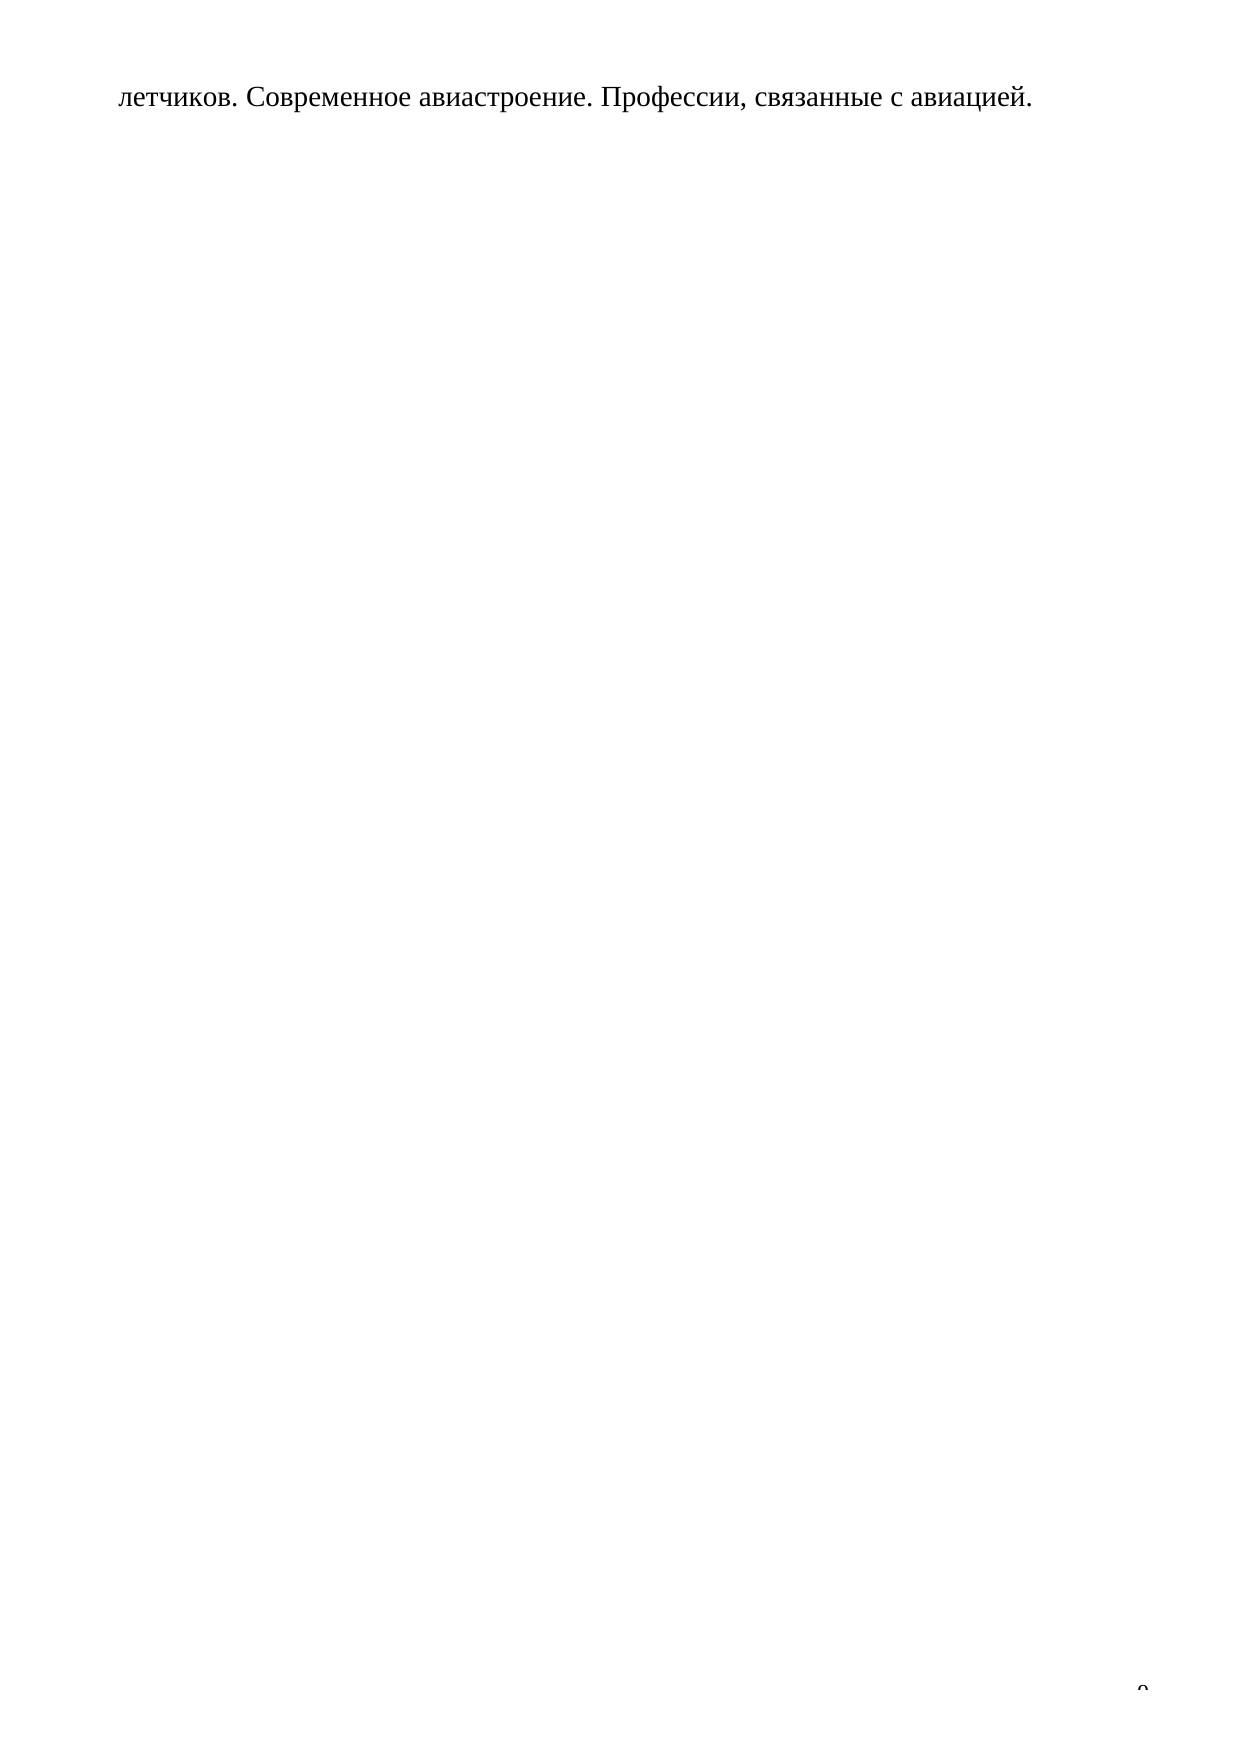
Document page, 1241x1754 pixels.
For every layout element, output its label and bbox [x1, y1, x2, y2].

text [118, 79, 1152, 113]
